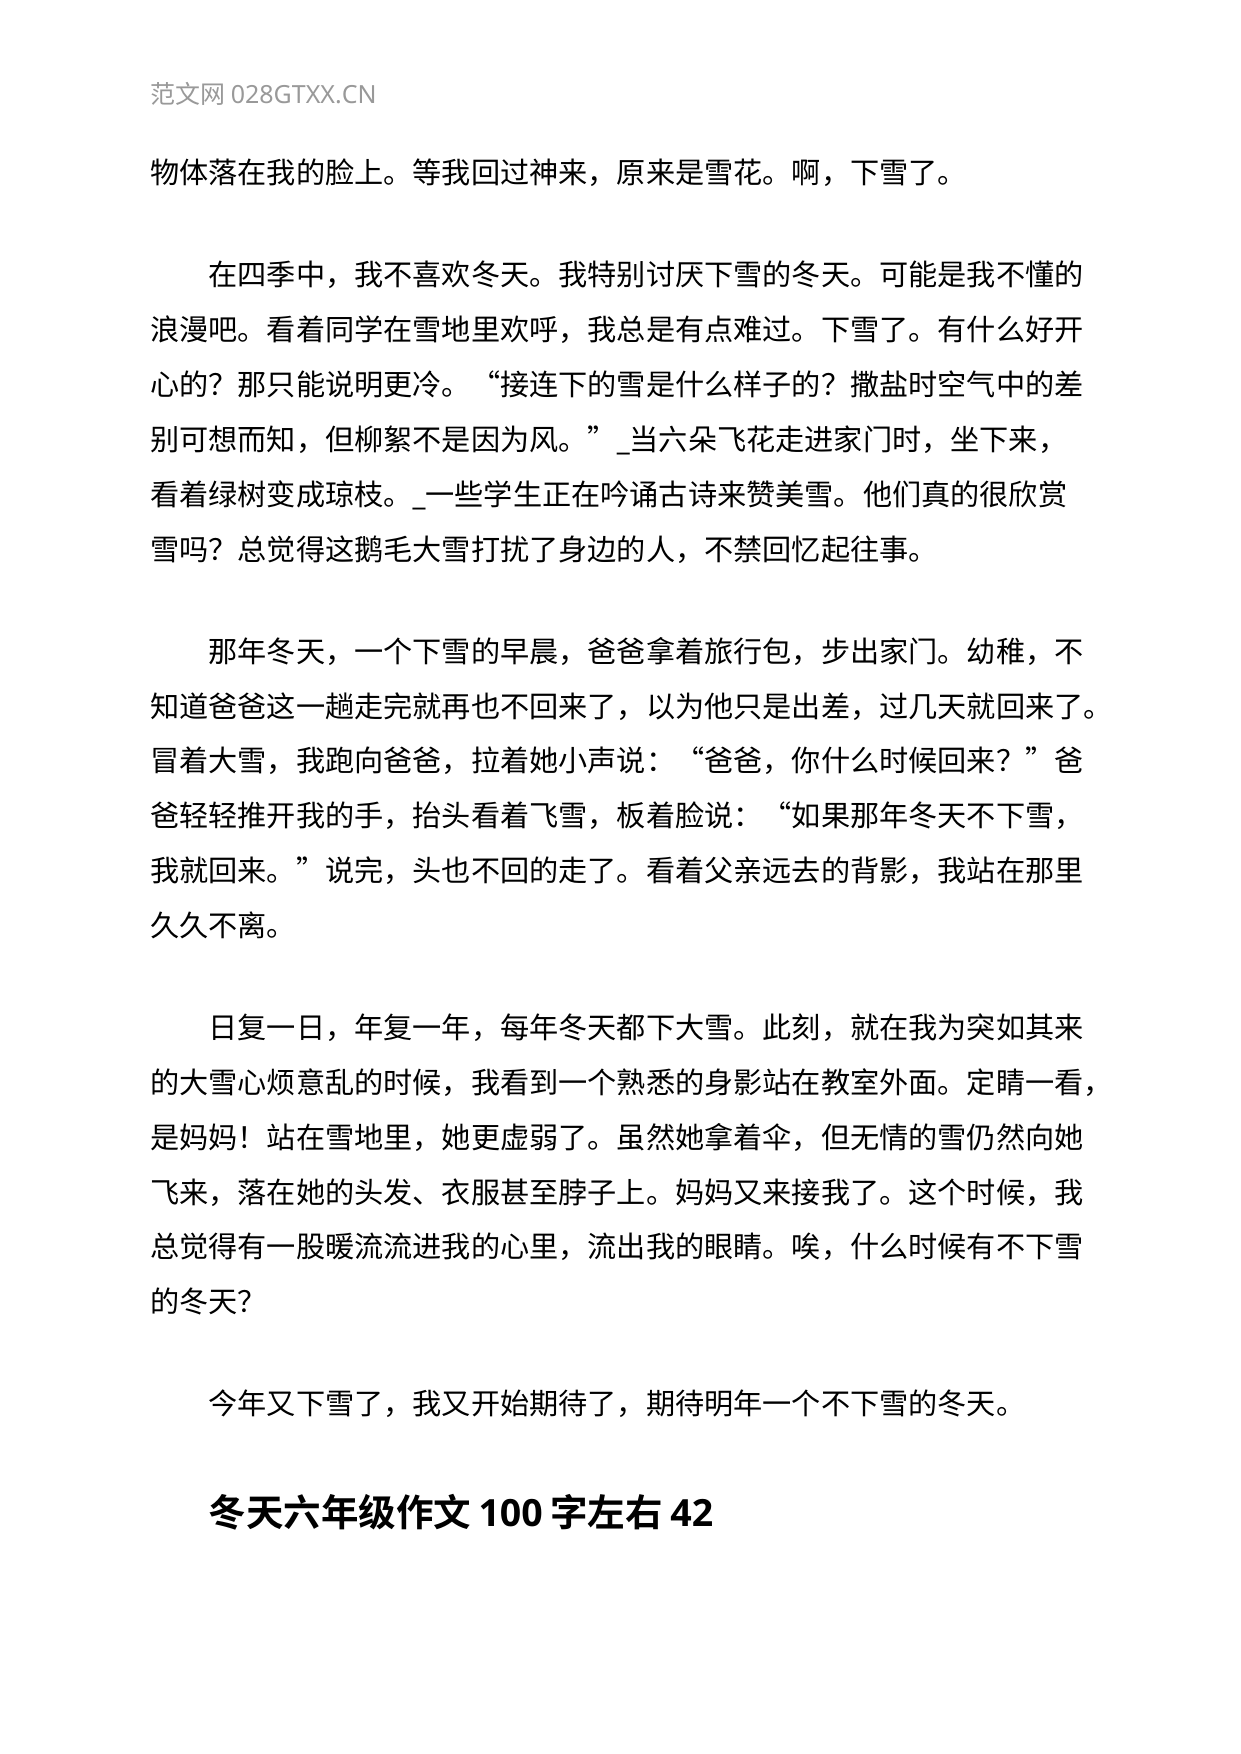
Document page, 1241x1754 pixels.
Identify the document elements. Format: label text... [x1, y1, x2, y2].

text 那年冬天，一个下雪的早晨，爸爸拿着旅行包，步出家门。幼稚，不知道爸爸这一趟走完就再也不回来了，以为他只是出差，过几天就回来了。冒着大雪，我跑向爸爸，拉着她小声说：“爸爸，你什么时候回来？”爸爸轻轻推开我的手，抬头看着飞雪，板着脸说：“如果那年冬天不下雪，我就回来。”说完，头也不回的走了。看着父亲远去的背影，我站在那里久久不离。 [150, 628, 1090, 945]
text 冬天六年级作文100字左右42 [150, 1482, 1090, 1537]
text 今年又下雪了，我又开始期待了，期待明年一个不下雪的冬天。 [150, 1381, 1090, 1423]
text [150, 150, 1090, 192]
text 日复一日，年复一年，每年冬天都下大雪。此刻，就在我为突如其来的大雪心烦意乱的时候，我看到一个熟悉的身影站在教室外面。定睛一看，是妈妈！站在雪地里，她更虚弱了。虽然她拿着伞，但无情的雪仍然向她飞来，落在她的头发、衣服甚至脖子上。妈妈又来接我了。这个时候，我总觉得有一股暖流流进我的心里，流出我的眼睛。唉，什么时候有不下雪的冬天？ [150, 1004, 1090, 1321]
text 在四季中，我不喜欢冬天。我特别讨厌下雪的冬天。可能是我不懂的浪漫吧。看着同学在雪地里欢呼，我总是有点难过。下雪了。有什么好开心的？那只能说明更冷。“接连下的雪是什么样子的？撒盐时空气中的差别可想而知，但柳絮不是因为风。”_当六朵飞花走进家门时，坐下来，看着绿树变成琼枝。_一些学生正在吟诵古诗来赞美雪。他们真的很欣赏雪吗？总觉得这鹅毛大雪打扰了身边的人，不禁回忆起往事。 [150, 252, 1090, 569]
